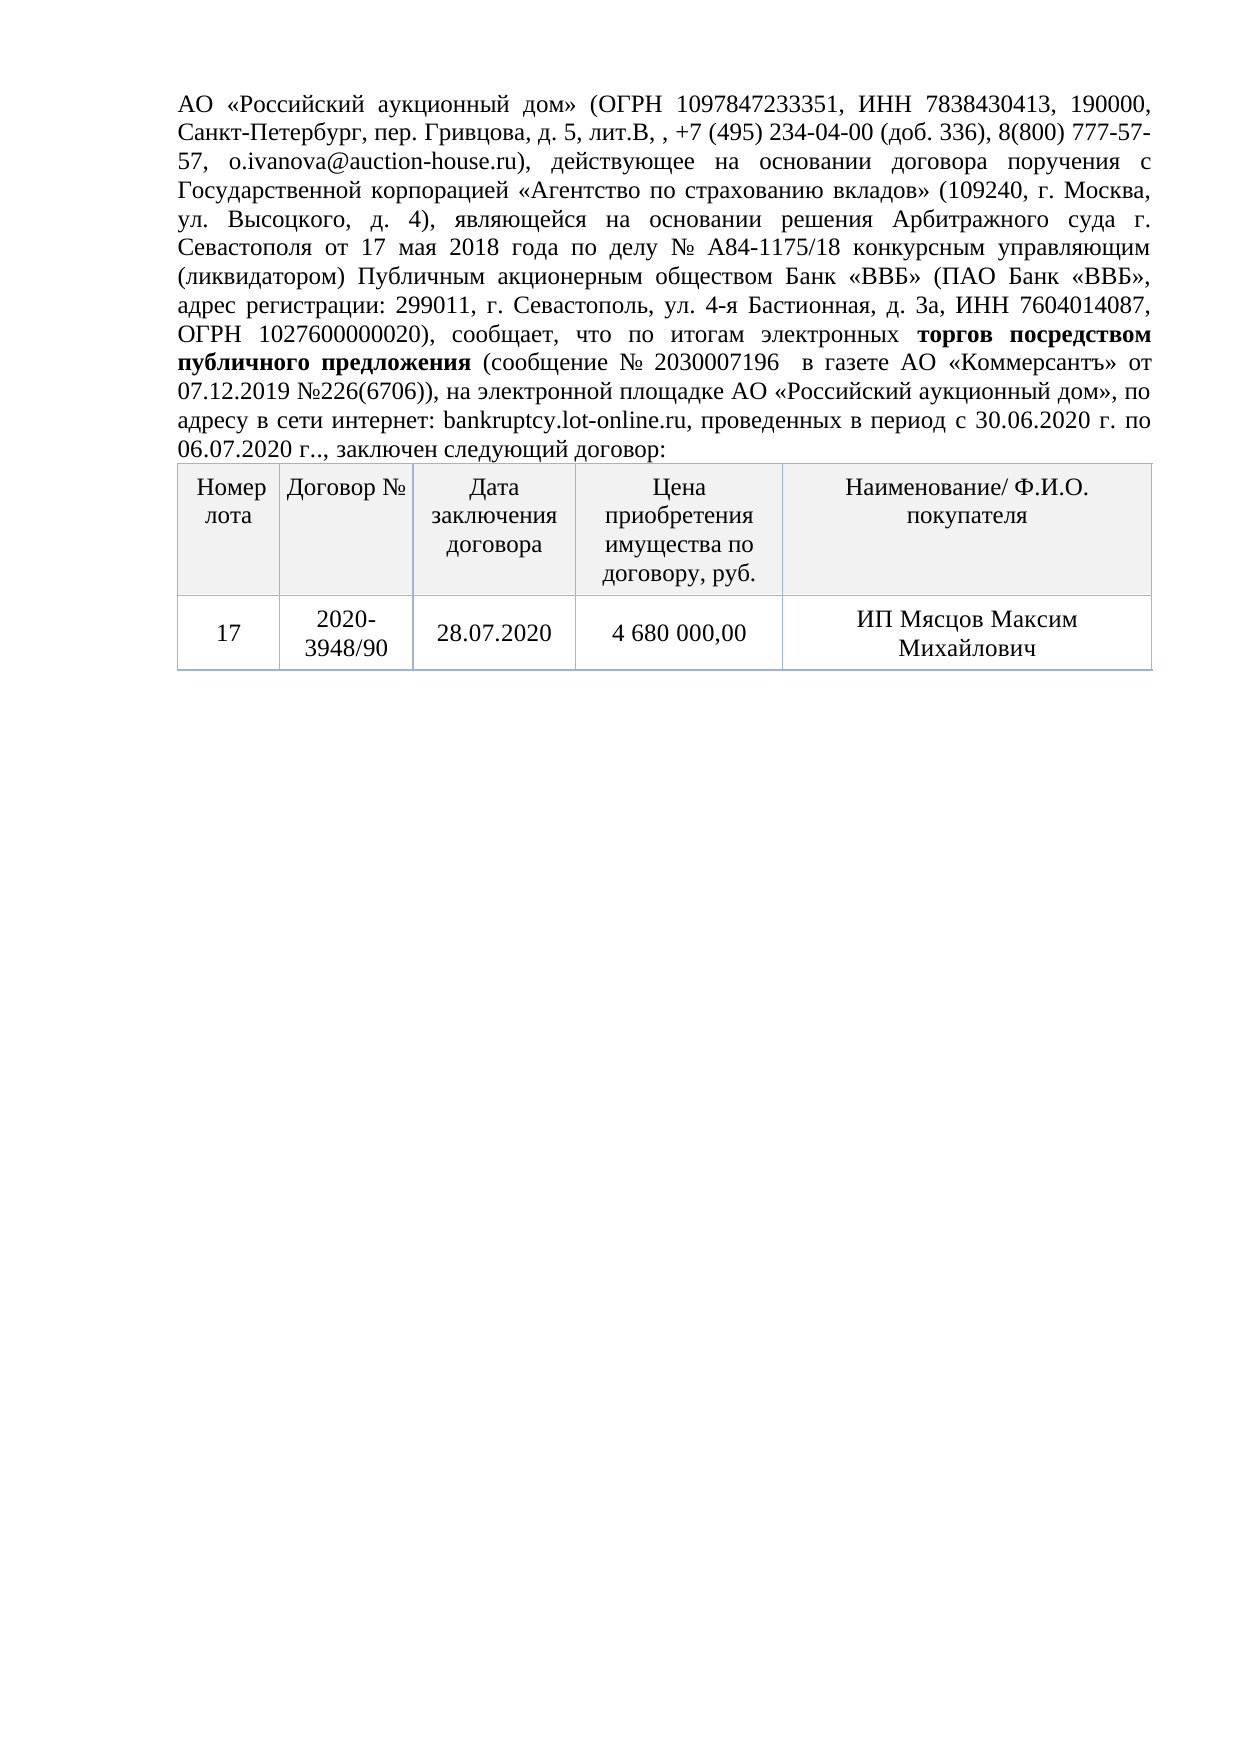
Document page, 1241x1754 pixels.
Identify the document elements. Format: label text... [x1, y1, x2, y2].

table_cell ИП Мясцов Максим Михайлович [783, 596, 1151, 669]
table_header Цена приобретения имущества по договору, руб. [576, 464, 782, 594]
table_cell 4 680 000,00 [576, 596, 782, 669]
text АО «Российский аукционный дом» (ОГРН 1097847233351, ИНН 7838430413, 190000, Санкт-Петербург, пер. Гривцова, д. 5, лит.В, , +7 (495) 234-04-00 (доб. 336), 8(800) 777-57-57, o.ivanova@auction-house.ru), действующее на основании договора поручения с Государственной корпорацией «Агентство по страхованию вкладов» (109240, г. Москва, ул. Высоцкого, д. 4), являющейся на основании решения Арбитражного суда г. Севастополя от 17 мая 2018 года по делу № А84-1175/18 конкурсным управляющим (ликвидатором) Публичным акционерным обществом Банк «ВВБ» (ПАО Банк «ВВБ», адрес регистрации: 299011, г. Севастополь, ул. 4-я Бастионная, д. 3а, ИНН 7604014087, ОГРН 1027600000020), сообщает, что по итогам электронных торгов посредством публичного предложения (сообщение № 2030007196 в газете АО «Коммерсантъ» от 07.12.2019 №226(6706)), на электронной площадке АО «Российский аукционный дом», по адресу в сети интернет: bankruptcy.lot-online.ru, проведенных в период с 30.06.2020 г. по 06.07.2020 г.., заключен следующий договор: [177, 89, 1152, 462]
table_header Номер лота [178, 464, 279, 594]
table_cell 28.07.2020 [414, 596, 575, 669]
table_cell 17 [178, 596, 279, 669]
table_header Дата заключения договора [414, 464, 575, 594]
table_header Договор № [280, 464, 412, 594]
table_header Наименование/ Ф.И.О. покупателя [783, 464, 1151, 594]
table_cell 2020-3948/90 [280, 596, 412, 669]
